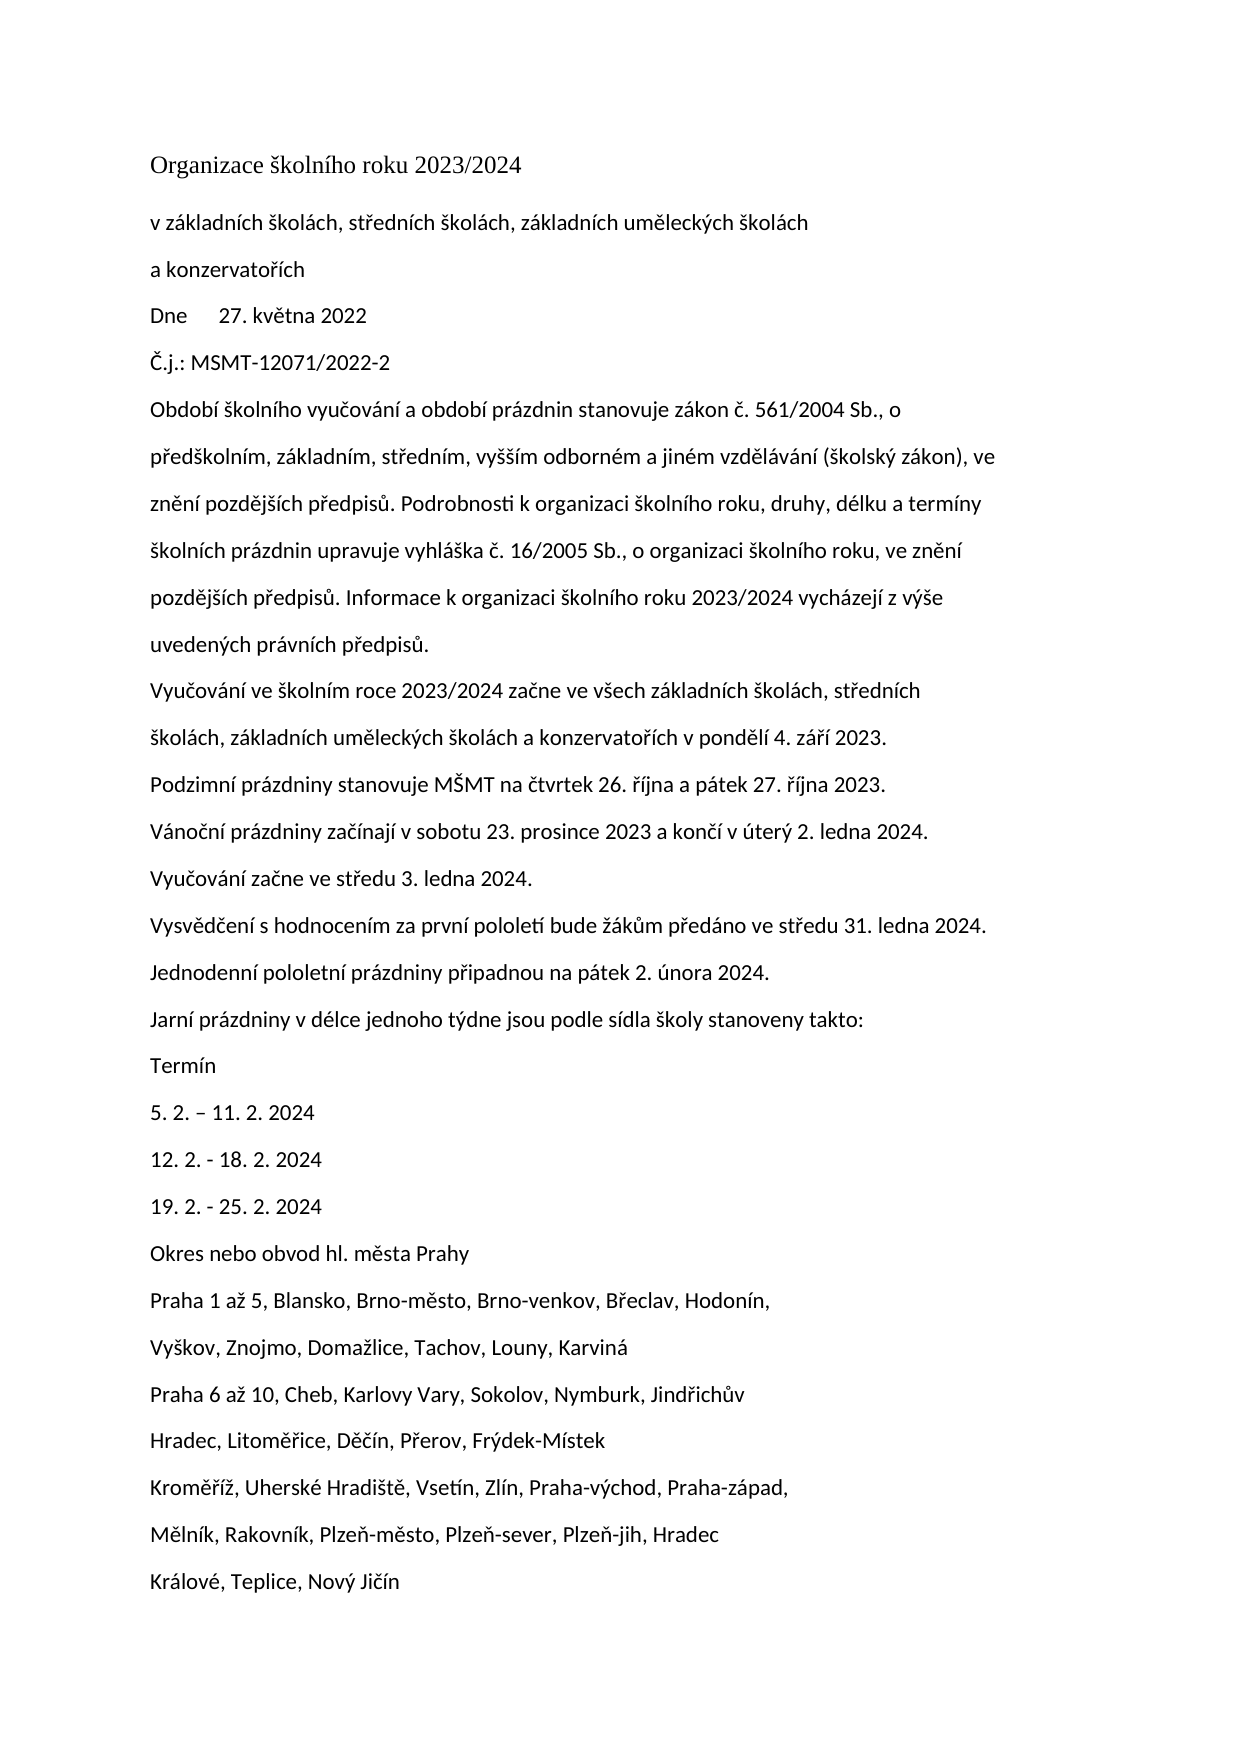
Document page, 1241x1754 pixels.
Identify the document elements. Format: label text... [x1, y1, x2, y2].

text Období školního vyučování a období prázdnin stanovuje zákon č. 561/2004 Sb., o [150, 395, 1090, 423]
text Vyškov, Znojmo, Domažlice, Tachov, Louny, Karviná [150, 1333, 1090, 1361]
text Vyučování začne ve středu 3. ledna 2024. [150, 864, 1090, 892]
text Jednodenní pololetní prázdniny připadnou na pátek 2. února 2024. [150, 958, 1090, 986]
text znění pozdějších předpisů. Podrobnosti k organizaci školního roku, druhy, délku a termíny [150, 489, 1090, 517]
text Organizace školního roku 2023/2024 [150, 150, 1090, 179]
text 12. 2. - 18. 2. 2024 [150, 1145, 1090, 1173]
text pozdějších předpisů. Informace k organizaci školního roku 2023/2024 vycházejí z výše [150, 583, 1090, 611]
text Jarní prázdniny v délce jednoho týdne jsou podle sídla školy stanoveny takto: [150, 1005, 1090, 1033]
text 19. 2. - 25. 2. 2024 [150, 1192, 1090, 1220]
text Okres nebo obvod hl. města Prahy [150, 1239, 1090, 1267]
text uvedených právních předpisů. [150, 630, 1090, 658]
text Praha 6 až 10, Cheb, Karlovy Vary, Sokolov, Nymburk, Jindřichův [150, 1380, 1090, 1408]
text Termín [150, 1052, 1090, 1080]
text Č.j.: MSMT-12071/2022-2 [150, 348, 1090, 377]
text Podzimní prázdniny stanovuje MŠMT na čtvrtek 26. října a pátek 27. října 2023. [150, 770, 1090, 798]
text školách, základních uměleckých školách a konzervatořích v pondělí 4. září 2023. [150, 723, 1090, 752]
text Vysvědčení s hodnocením za první pololetí bude žákům předáno ve středu 31. ledna 2024. [150, 911, 1090, 939]
text Hradec, Litoměřice, Děčín, Přerov, Frýdek-Místek [150, 1427, 1090, 1455]
text Vánoční prázdniny začínají v sobotu 23. prosince 2023 a končí v úterý 2. ledna 2024. [150, 817, 1090, 845]
text Kroměříž, Uherské Hradiště, Vsetín, Zlín, Praha-východ, Praha-západ, [150, 1473, 1090, 1502]
text školních prázdnin upravuje vyhláška č. 16/2005 Sb., o organizaci školního roku, ve znění [150, 536, 1090, 564]
text v základních školách, středních školách, základních uměleckých školách [150, 208, 1090, 236]
text Mělník, Rakovník, Plzeň-město, Plzeň-sever, Plzeň-jih, Hradec [150, 1520, 1090, 1548]
text Praha 1 až 5, Blansko, Brno-město, Brno-venkov, Břeclav, Hodonín, [150, 1286, 1090, 1314]
text Dne 27. května 2022 [150, 302, 1090, 330]
text a konzervatořích [150, 255, 1090, 283]
text Vyučování ve školním roce 2023/2024 začne ve všech základních školách, středních [150, 677, 1090, 705]
text Králové, Teplice, Nový Jičín [150, 1567, 1090, 1595]
text předškolním, základním, středním, vyšším odborném a jiném vzdělávání (školský zákon), ve [150, 442, 1090, 470]
text 5. 2. – 11. 2. 2024 [150, 1098, 1090, 1127]
